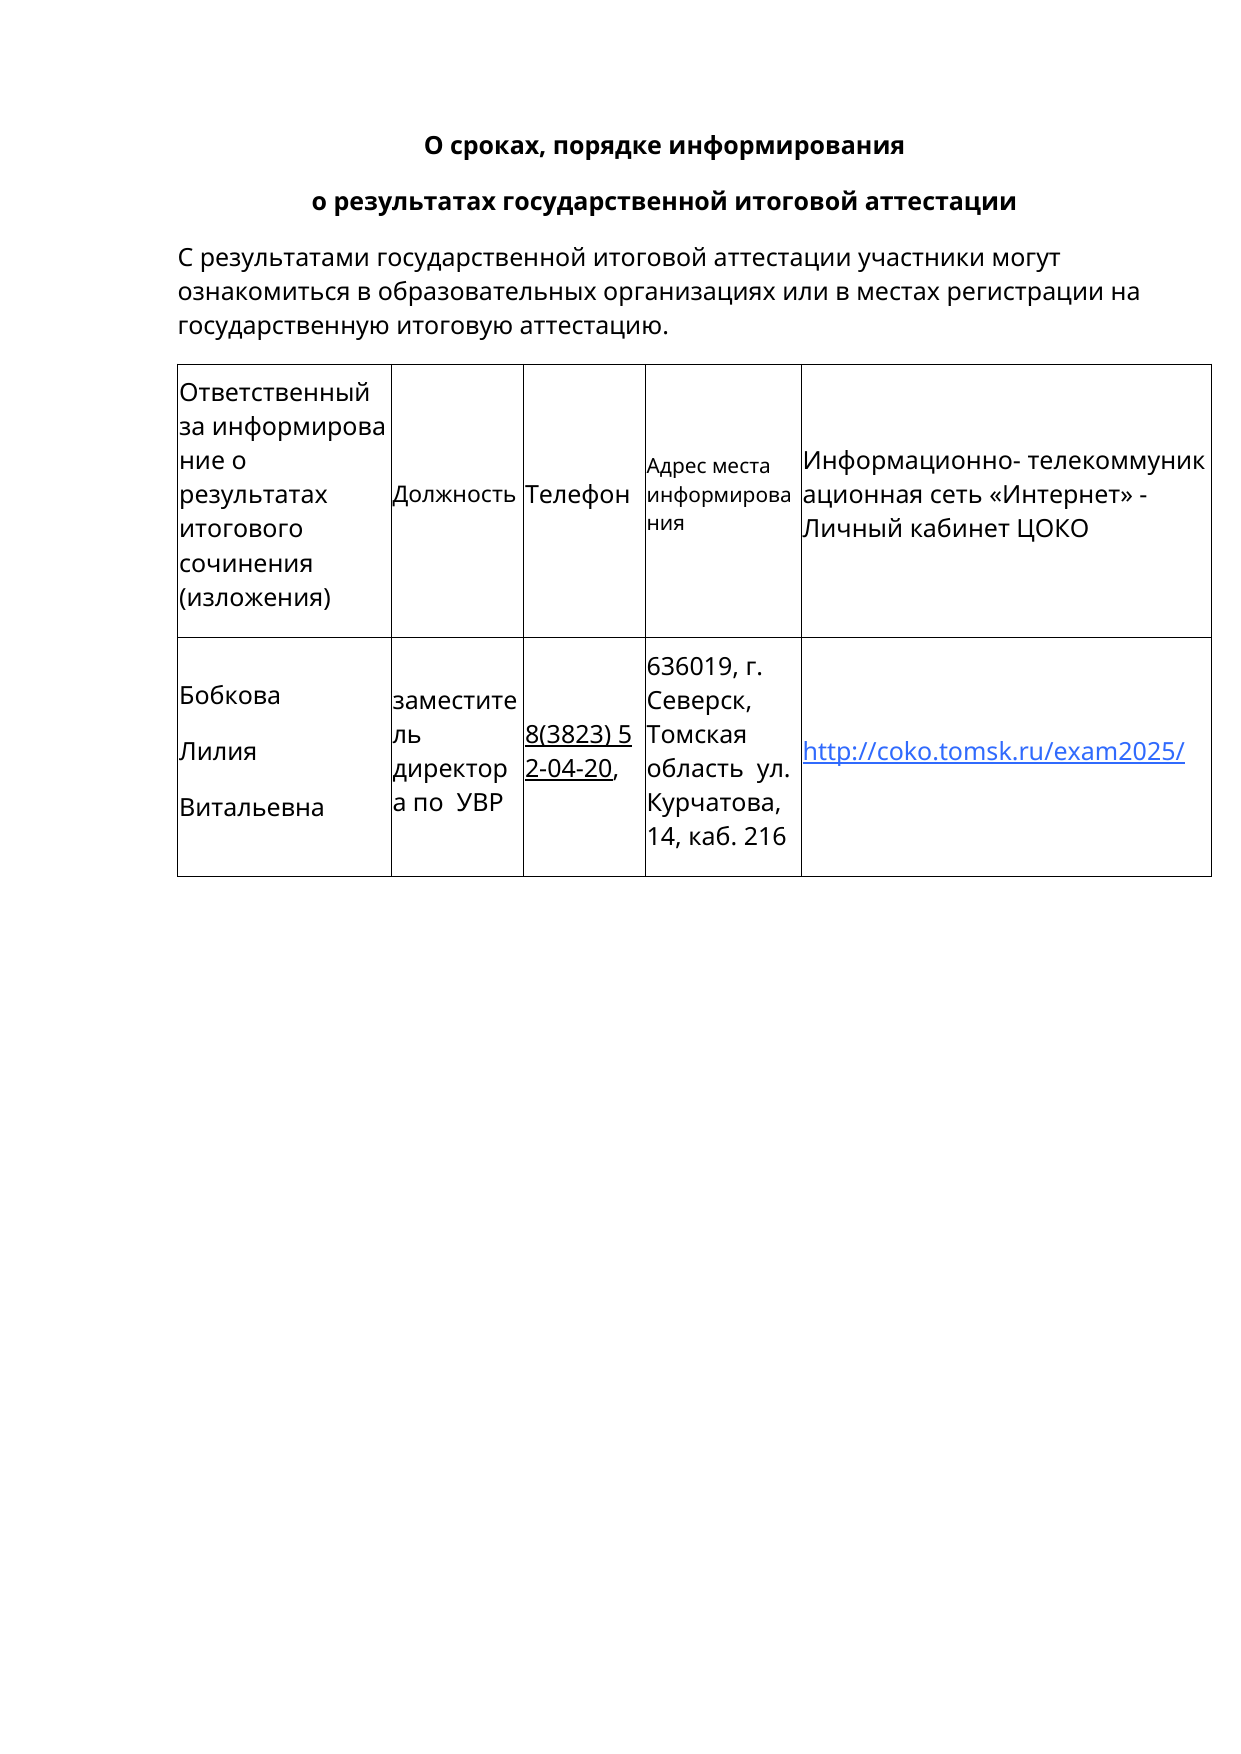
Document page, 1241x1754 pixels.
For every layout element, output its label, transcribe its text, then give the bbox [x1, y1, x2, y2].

table_header Информационно- телекоммуникационная сеть «Интернет» - Личный кабинет ЦОКО [802, 365, 1211, 637]
table_cell http://coko.tomsk.ru/exam2025/ [802, 638, 1211, 876]
text о результатах государственной итоговой аттестации [177, 183, 1152, 217]
table_cell 8(3823) 52-04-20, [524, 638, 645, 876]
table_header Телефон [524, 365, 645, 637]
table_cell Бобкова Лилия Витальевна [178, 638, 391, 876]
table_cell 636019, г. Северск, Томская область ул. Курчатова, 14, каб. 216 [646, 638, 801, 876]
table_header Адрес места информирования [646, 365, 801, 637]
table_header Ответственный за информирование о результатах итогового сочинения (изложения) [178, 365, 391, 637]
text О сроках, порядке информирования [177, 127, 1152, 162]
table_header Должность [392, 365, 523, 637]
text С результатами государственной итоговой аттестации участники могут ознакомиться в образовательных организациях или в местах регистрации на государственную итоговую аттестацию. [177, 239, 1152, 342]
table_cell заместитель директора по УВР [392, 638, 523, 876]
